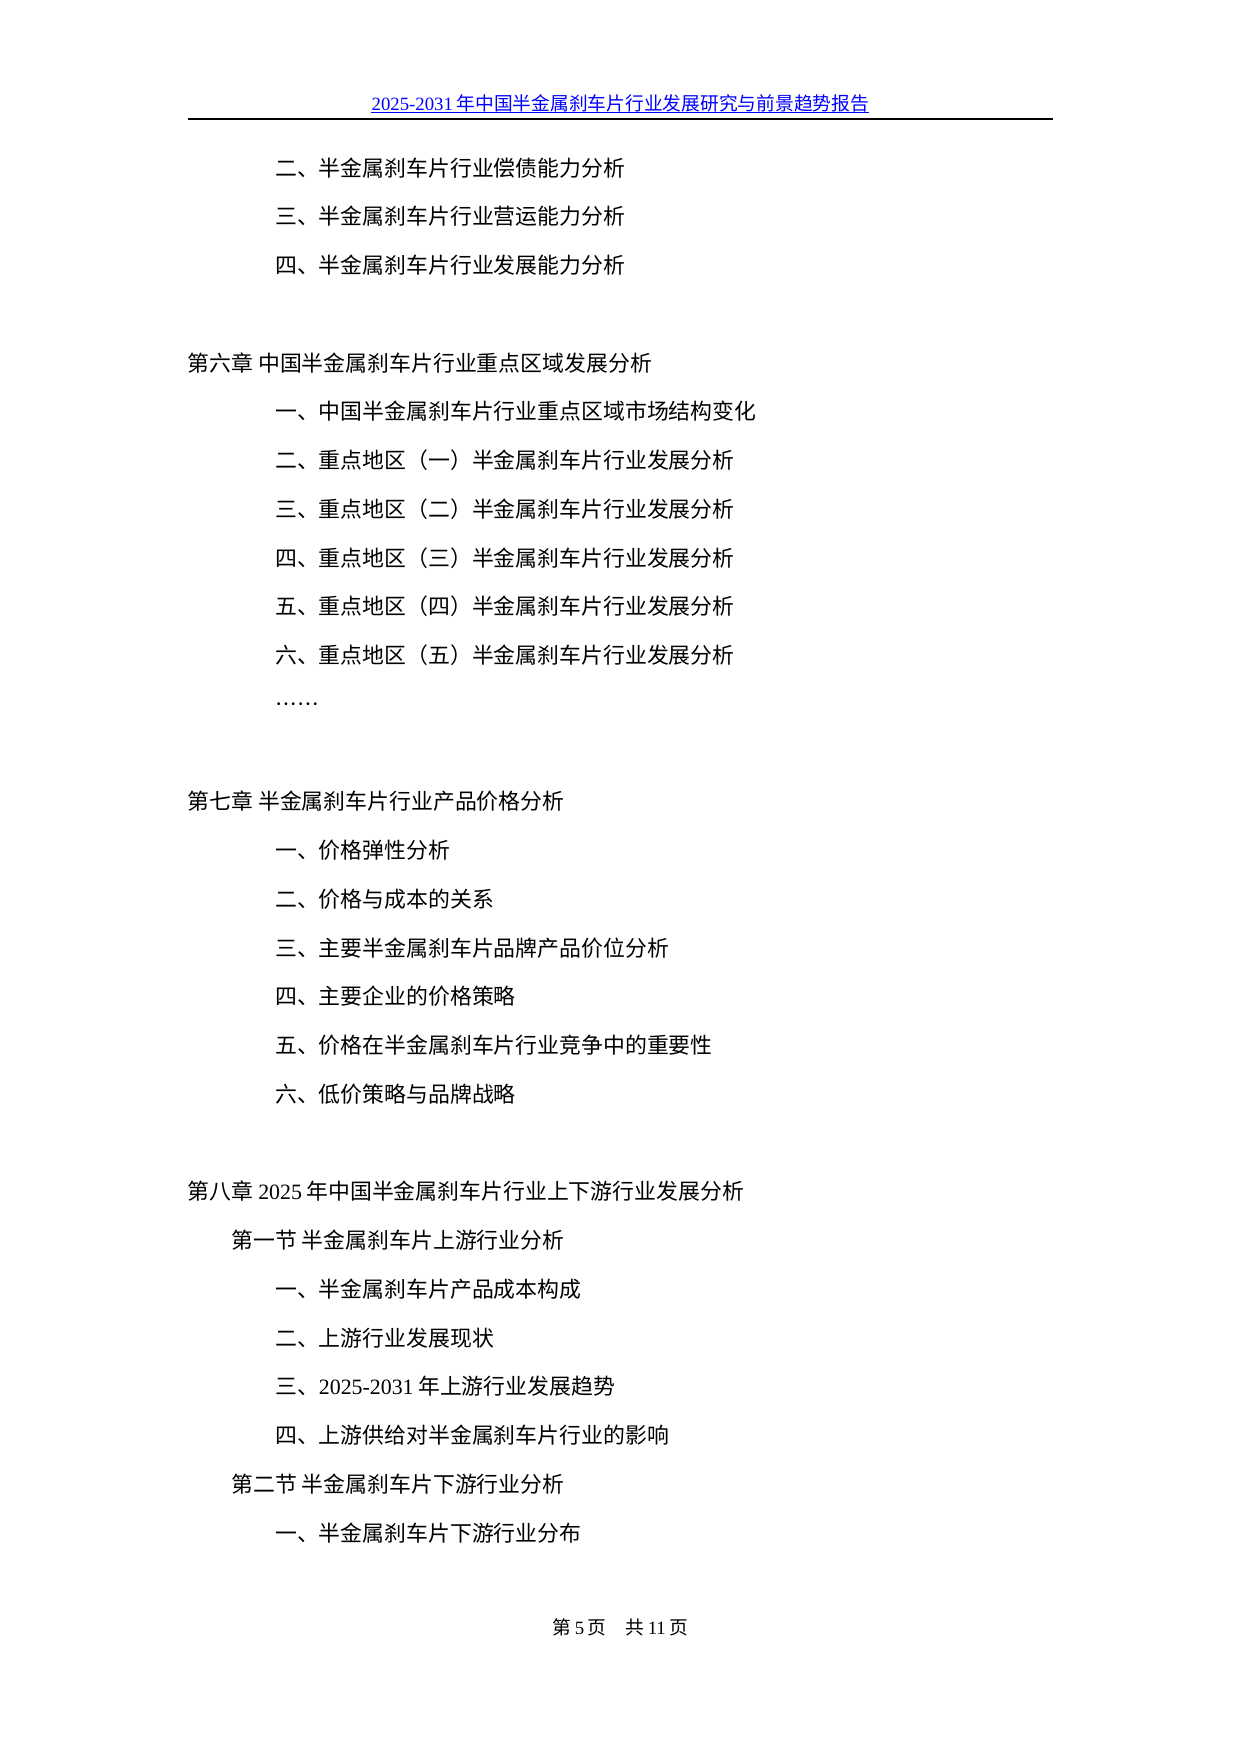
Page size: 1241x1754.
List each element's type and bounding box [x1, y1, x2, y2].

text [187, 150, 1053, 1548]
